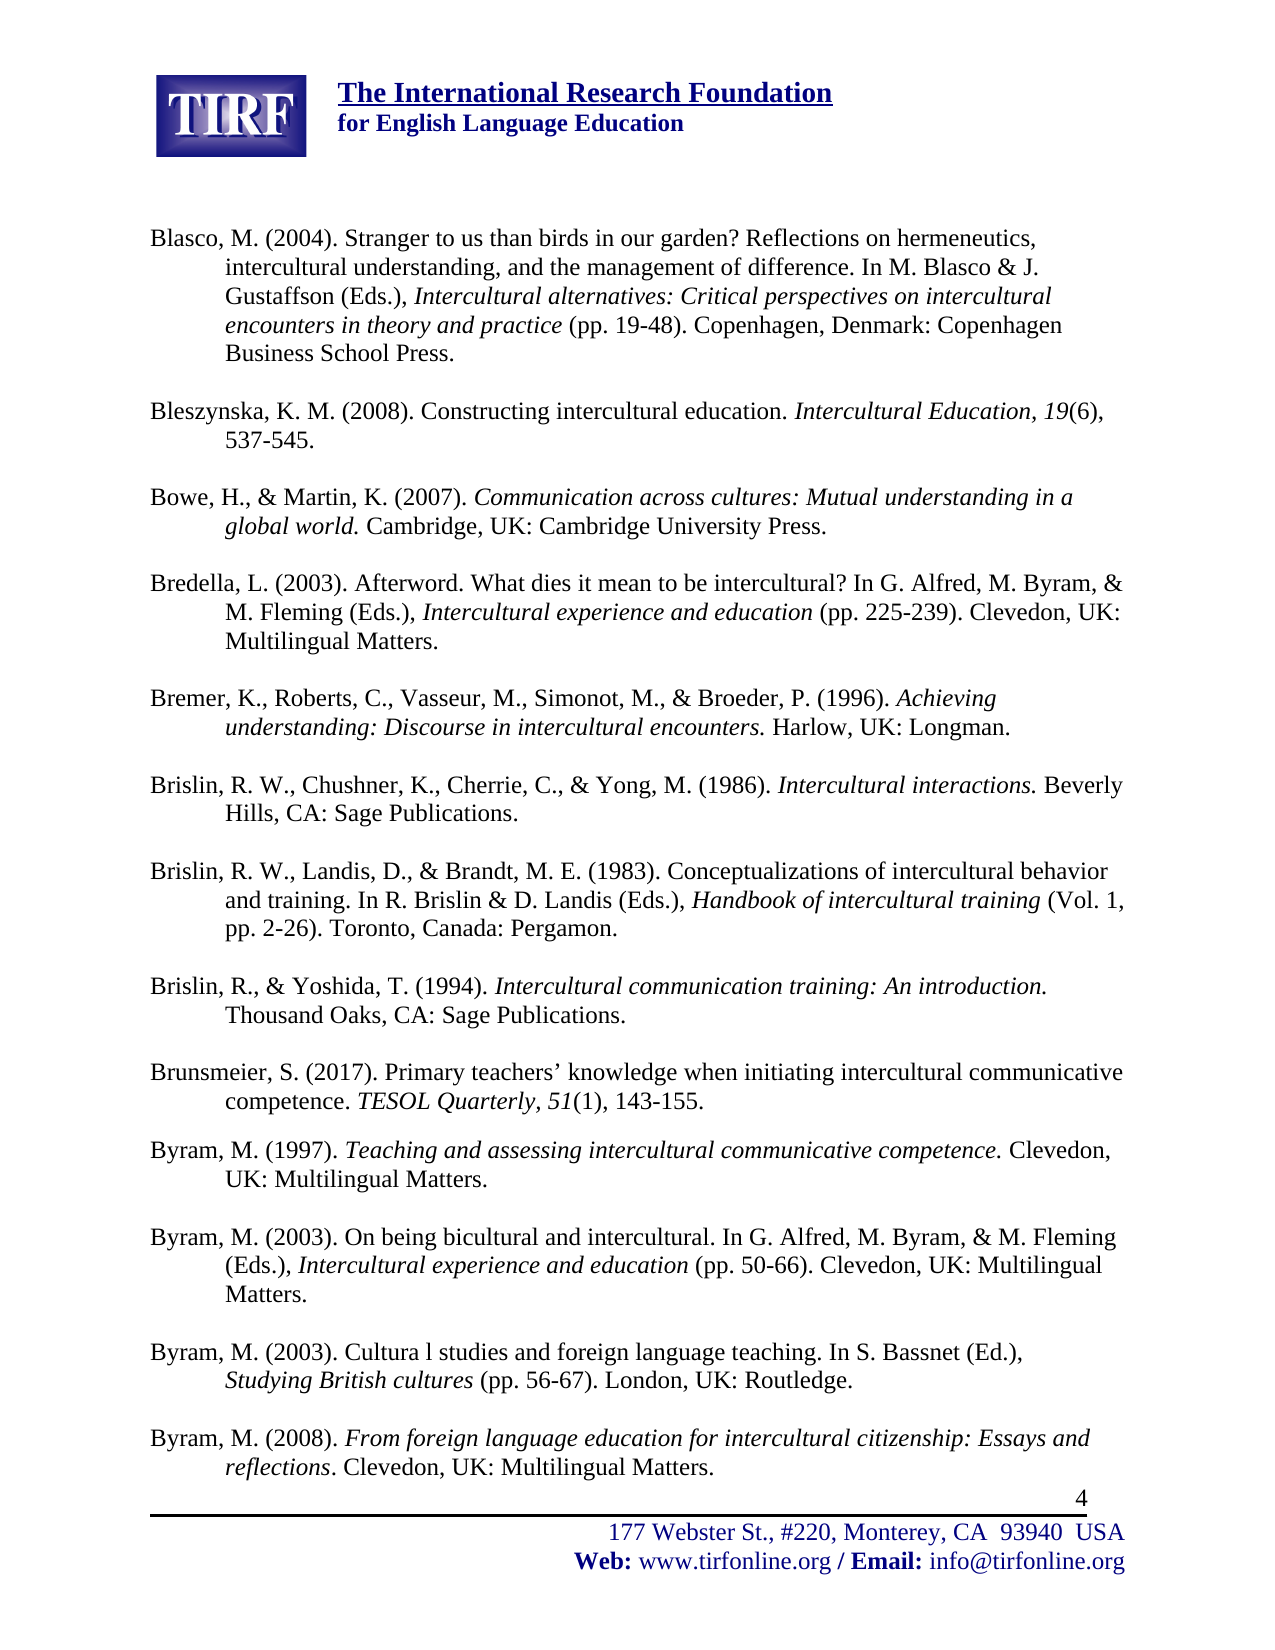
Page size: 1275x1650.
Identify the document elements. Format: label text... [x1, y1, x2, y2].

text Blasco, M. (2004). Stranger to us than birds in our garden? Reflections on hermeneutics, intercultural understanding, and the management of difference. In M. Blasco & J. Gustaffson (Eds.), Intercultural alternatives: Critical perspectives on intercultural encounters in theory and practice (pp. 19-48). Copenhagen, Denmark: Copenhagen Business School Press. [150, 223, 1125, 367]
text Brislin, R. W., Chushner, K., Cherrie, C., & Yong, M. (1986). Intercultural interactions. Beverly Hills, CA: Sage Publications. [150, 770, 1125, 827]
text Bleszynska, K. M. (2008). Constructing intercultural education. Intercultural Education, 19(6), 537-545. [150, 396, 1125, 453]
text Bredella, L. (2003). Afterword. What dies it mean to be intercultural? In G. Alfred, M. Byram, & M. Fleming (Eds.), Intercultural experience and education (pp. 225-239). Clevedon, UK: Multilingual Matters. [150, 568, 1125, 655]
text Byram, M. (1997). Teaching and assessing intercultural communicative competence. Clevedon, UK: Multilingual Matters. [150, 1136, 1125, 1193]
text Byram, M. (2008). From foreign language education for intercultural citizenship: Essays and reflections. Clevedon, UK: Multilingual Matters. [150, 1423, 1125, 1481]
text Bowe, H., & Martin, K. (2007). Communication across cultures: Mutual understanding in a global world. Cambridge, UK: Cambridge University Press. [150, 482, 1125, 540]
text Bremer, K., Roberts, C., Vasseur, M., Simonot, M., & Broeder, P. (1996). Achieving understanding: Discourse in intercultural encounters. Harlow, UK: Longman. [150, 683, 1125, 741]
text Brunsmeier, S. (2017). Primary teachers’ knowledge when initiating intercultural communicative competence. TESOL Quarterly, 51(1), 143-155. [150, 1057, 1125, 1115]
text Brislin, R., & Yoshida, T. (1994). Intercultural communication training: An introduction. Thousand Oaks, CA: Sage Publications. [150, 971, 1125, 1028]
picture [156, 75, 307, 157]
text Byram, M. (2003). Cultura l studies and foreign language teaching. In S. Bassnet (Ed.), Studying British cultures (pp. 56-67). London, UK: Routledge. [150, 1337, 1125, 1394]
text Byram, M. (2003). On being bicultural and intercultural. In G. Alfred, M. Byram, & M. Fleming (Eds.), Intercultural experience and education (pp. 50-66). Clevedon, UK: Multilingual Matters. [150, 1222, 1125, 1308]
text Brislin, R. W., Landis, D., & Brandt, M. E. (1983). Conceptualizations of intercultural behavior and training. In R. Brislin & D. Landis (Eds.), Handbook of intercultural training (Vol. 1, pp. 2-26). Toronto, Canada: Pergamon. [150, 856, 1125, 942]
